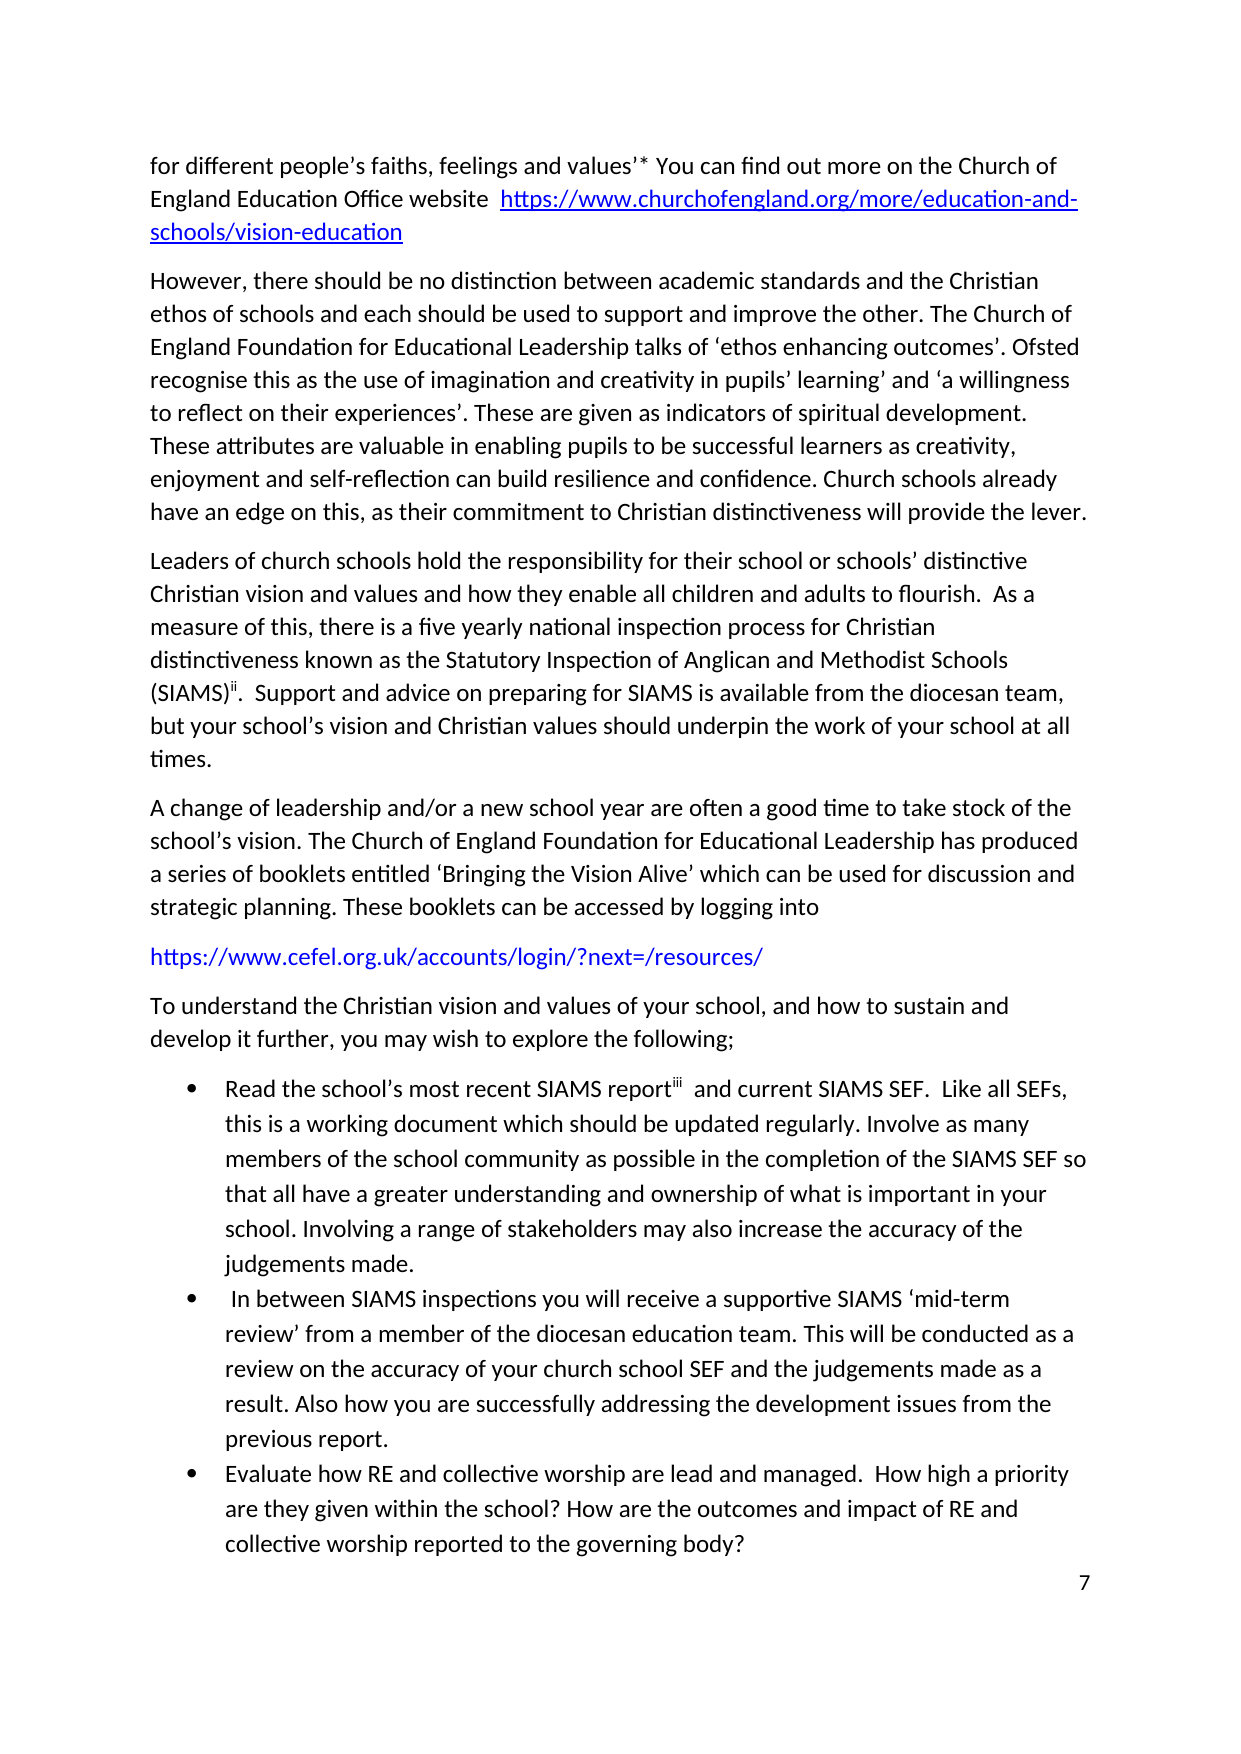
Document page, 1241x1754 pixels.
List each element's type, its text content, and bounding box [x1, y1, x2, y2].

list Evaluate how RE and collective worship are lead and managed. How high a priority are they given within the school? How are the outcomes and impact of RE and collective worship reported to the governing body? [187, 1458, 1090, 1558]
list Read the school’s most recent SIAMS report and current SIAMS SEF. Like all SEFs, this is a working document which should be updated regularly. Involve as many members of the school community as possible in the completion of the SIAMS SEF so that all have a greater understanding and ownership of what is important in your school. Involving a range of stakeholders may also increase the accuracy of the judgements made. [187, 1073, 1090, 1278]
text To understand the Christian vision and values of your school, and how to sustain and develop it further, you may wish to explore the following; [150, 990, 1090, 1054]
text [150, 150, 1090, 246]
list In between SIAMS inspections you will receive a supportive SIAMS ‘mid-term review’ from a member of the diocesan education team. This will be conducted as a review on the accuracy of your church school SEF and the judgements made as a result. Also how you are successfully addressing the development issues from the previous report. [187, 1283, 1090, 1453]
text However, there should be no distinction between academic standards and the Christian ethos of schools and each should be used to support and improve the other. The Church of England Foundation for Educational Leadership talks of ‘ethos enhancing outcomes’. Ofsted recognise this as the use of imagination and creativity in pupils’ learning’ and ‘a willingness to reflect on their experiences’. These are given as indicators of spiritual development. These attributes are valuable in enabling pupils to be successful learners as creativity, enjoyment and self-reflection can build resilience and confidence. Church schools already have an edge on this, as their commitment to Christian distinctiveness will provide the lever. [150, 265, 1090, 526]
text https://www.cefel.org.uk/accounts/login/?next=/resources/ [150, 941, 1090, 971]
text Leaders of church schools hold the responsibility for their school or schools’ distinctive Christian vision and values and how they enable all children and adults to flourish. As a measure of this, there is a five yearly national inspection process for Christian distinctiveness known as the Statutory Inspection of Anglican and Methodist Schools (SIAMS). Support and advice on preparing for SIAMS is available from the diocesan team, but your school’s vision and Christian values should underpin the work of your school at all times. [150, 545, 1090, 773]
text A change of leadership and/or a new school year are often a good time to take stock of the school’s vision. The Church of England Foundation for Educational Leadership has produced a series of booklets entitled ‘Bringing the Vision Alive’ which can be used for discussion and strategic planning. These booklets can be accessed by logging into [150, 792, 1090, 922]
